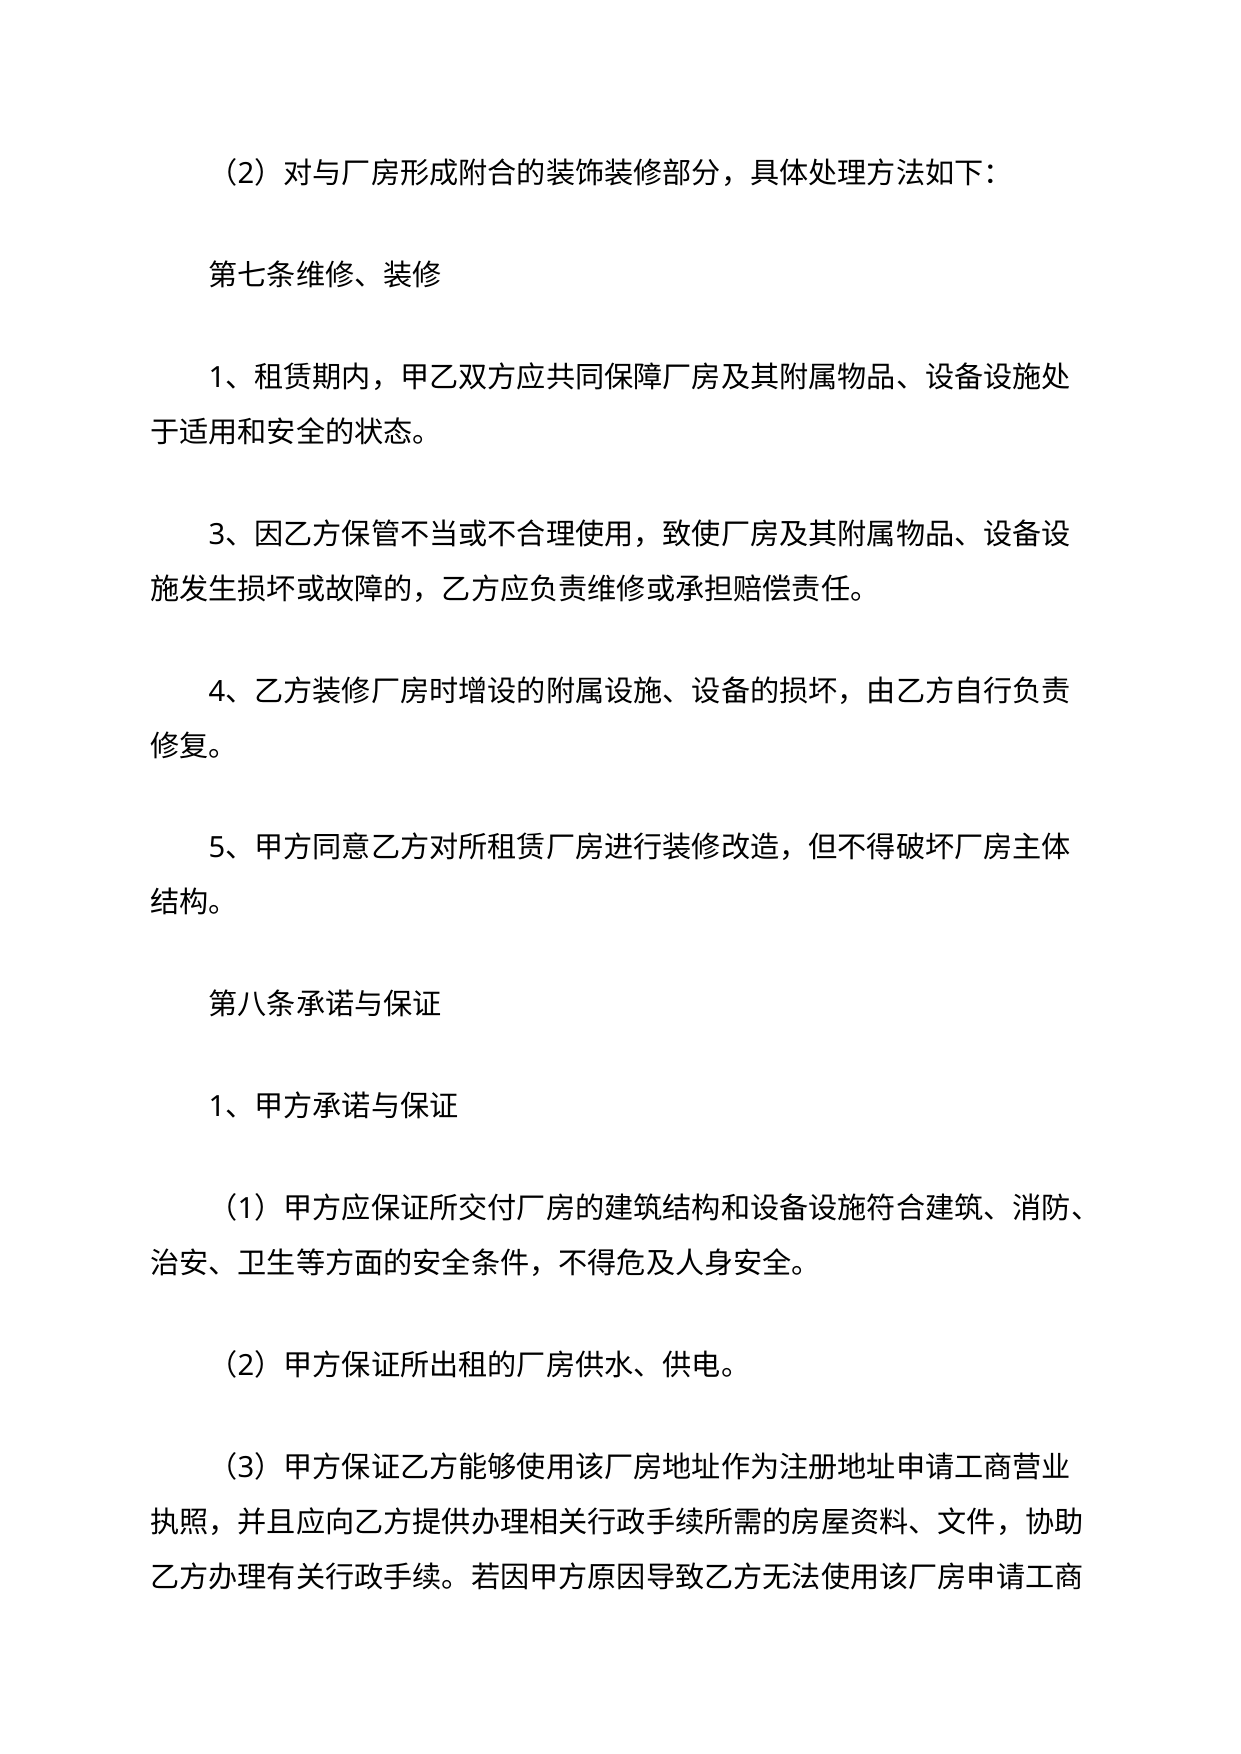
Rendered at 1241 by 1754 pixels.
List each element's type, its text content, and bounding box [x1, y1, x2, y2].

text 第八条承诺与保证 [150, 981, 1090, 1023]
text 1、甲方承诺与保证 [150, 1083, 1090, 1125]
text 第七条维修、装修 [150, 252, 1090, 294]
text （1）甲方应保证所交付厂房的建筑结构和设备设施符合建筑、消防、治安、卫生等方面的安全条件，不得危及人身安全。 [150, 1184, 1090, 1282]
text 4、乙方装修厂房时增设的附属设施、设备的损坏，由乙方自行负责修复。 [150, 667, 1090, 764]
text 5、甲方同意乙方对所租赁厂房进行装修改造，但不得破坏厂房主体结构。 [150, 824, 1090, 921]
text 3、因乙方保管不当或不合理使用，致使厂房及其附属物品、设备设施发生损坏或故障的，乙方应负责维修或承担赔偿责任。 [150, 511, 1090, 608]
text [150, 1443, 1090, 1596]
text （2）甲方保证所出租的厂房供水、供电。 [150, 1341, 1090, 1384]
text 1、租赁期内，甲乙双方应共同保障厂房及其附属物品、设备设施处于适用和安全的状态。 [150, 354, 1090, 451]
text （2）对与厂房形成附合的装饰装修部分，具体处理方法如下： [150, 150, 1090, 192]
